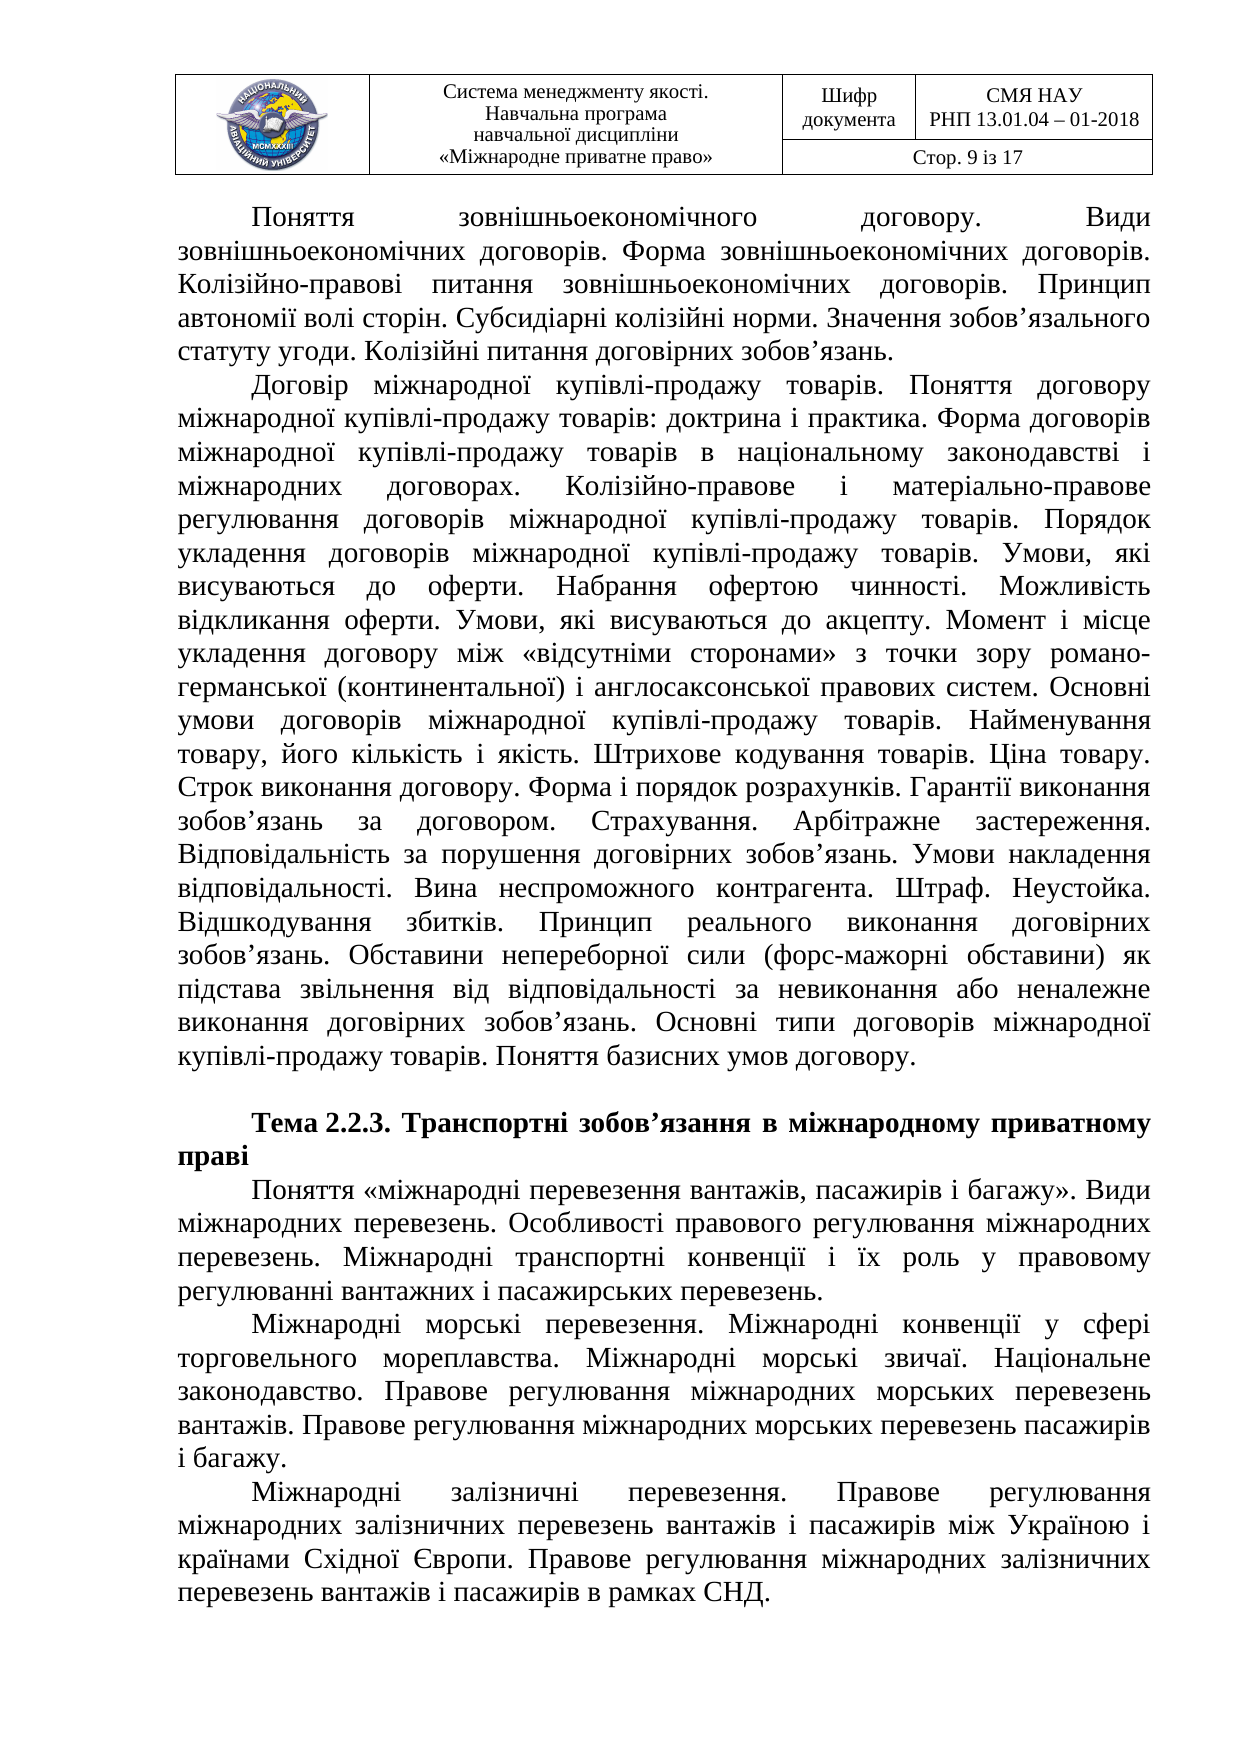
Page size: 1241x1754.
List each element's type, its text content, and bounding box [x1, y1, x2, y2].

text Поняття зовнішньоекономічного договору. Види зовнішньоекономічних договорів. Форма зовнішньоекономічних договорів. Колізійно-правові питання зовнішньоекономічних договорів. Принцип автономії волі сторін. Субсидіарні колізійні норми. Значення зобов’язального статуту угоди. Колізійні питання договірних зобов’язань. [177, 199, 1152, 367]
text Міжнародні залізничні перевезення. Правове регулювання міжнародних залізничних перевезень вантажів і пасажирів між Україною і країнами Східної Європи. Правове регулювання міжнародних залізничних перевезень вантажів і пасажирів в рамках СНД. [177, 1474, 1152, 1608]
text Міжнародні морські перевезення. Міжнародні конвенції у сфері торговельного мореплавства. Міжнародні морські звичаї. Національне законодавство. Правове регулювання міжнародних морських перевезень вантажів. Правове регулювання міжнародних морських перевезень пасажирів і багажу. [177, 1306, 1152, 1474]
text Поняття «міжнародні перевезення вантажів, пасажирів і багажу». Види міжнародних перевезень. Особливості правового регулювання міжнародних перевезень. Міжнародні транспортні конвенції і їх роль у правовому регулюванні вантажних і пасажирських перевезень. [177, 1172, 1152, 1306]
text Договір міжнародної купівлі-продажу товарів. Поняття договору міжнародної купівлі-продажу товарів: доктрина і практика. Форма договорів міжнародної купівлі-продажу товарів в національному законодавстві і міжнародних договорах. Колізійно-правове і матеріально-правове регулювання договорів міжнародної купівлі-продажу товарів. Порядок укладення договорів міжнародної купівлі-продажу товарів. Умови, які висуваються до оферти. Набрання офертою чинності. Можливість відкликання оферти. Умови, які висуваються до акцепту. Момент і місце укладення договору між «відсутніми сторонами» з точки зору романо-германської (континентальної) і англосаксонської правових систем. Основні умови договорів міжнародної купівлі-продажу товарів. Найменування товару, його кількість і якість. Штрихове кодування товарів. Ціна товару. Строк виконання договору. Форма і порядок розрахунків. Гарантії виконання зобов’язань за договором. Страхування. Арбітражне застереження. Відповідальність за порушення договірних зобов’язань. Умови накладення відповідальності. Вина неспроможного контрагента. Штраф. Неустойка. Відшкодування збитків. Принцип реального виконання договірних зобов’язань. Обставини непереборної сили (форс-мажорні обставини) як підстава звільнення від відповідальності за невиконання або неналежне виконання договірних зобов’язань. Основні типи договорів міжнародної купівлі-продажу товарів. Поняття базисних умов договору. [177, 367, 1152, 1071]
picture [216, 76, 328, 171]
text Тема 2.2.3. Транспортні зобов’язання в міжнародному приватному праві [177, 1105, 1152, 1172]
